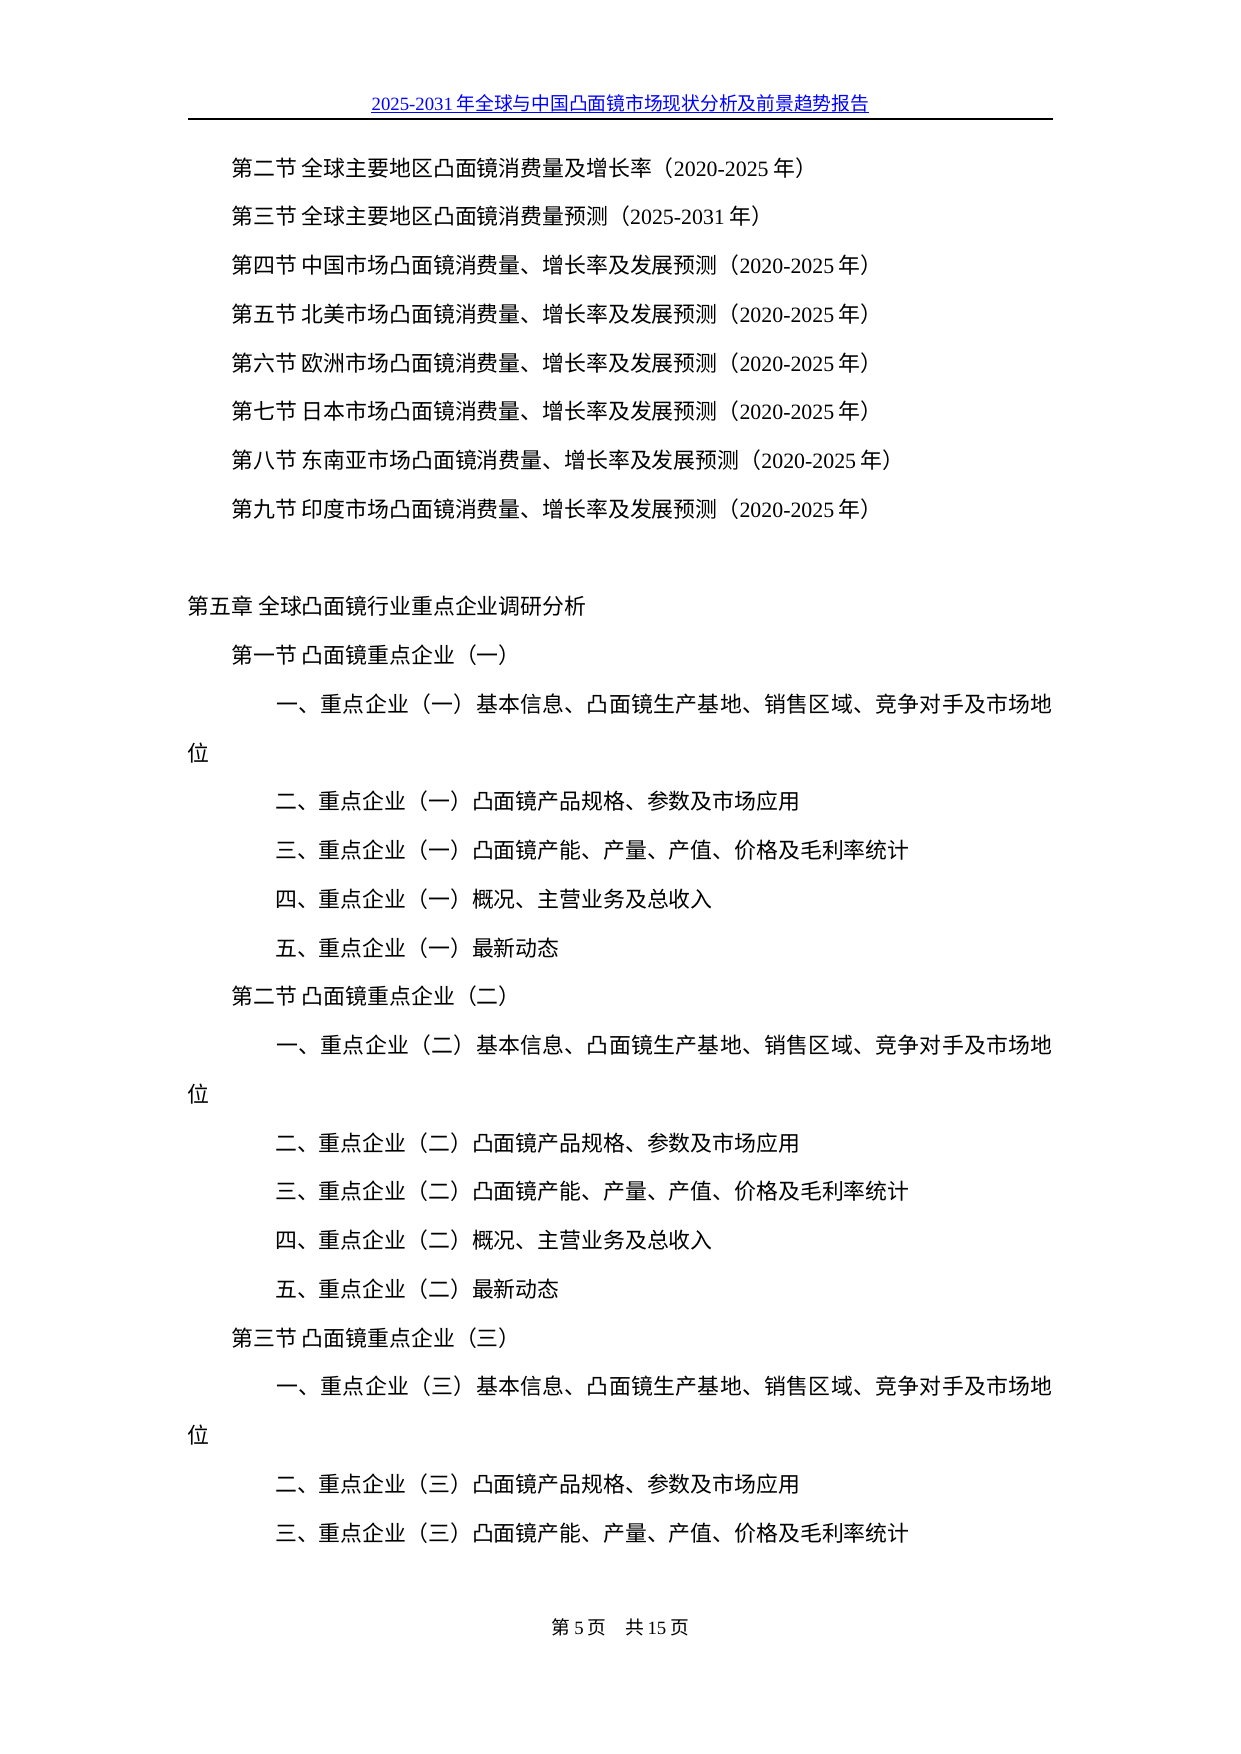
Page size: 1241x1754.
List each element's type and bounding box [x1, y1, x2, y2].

text [187, 150, 1053, 1548]
